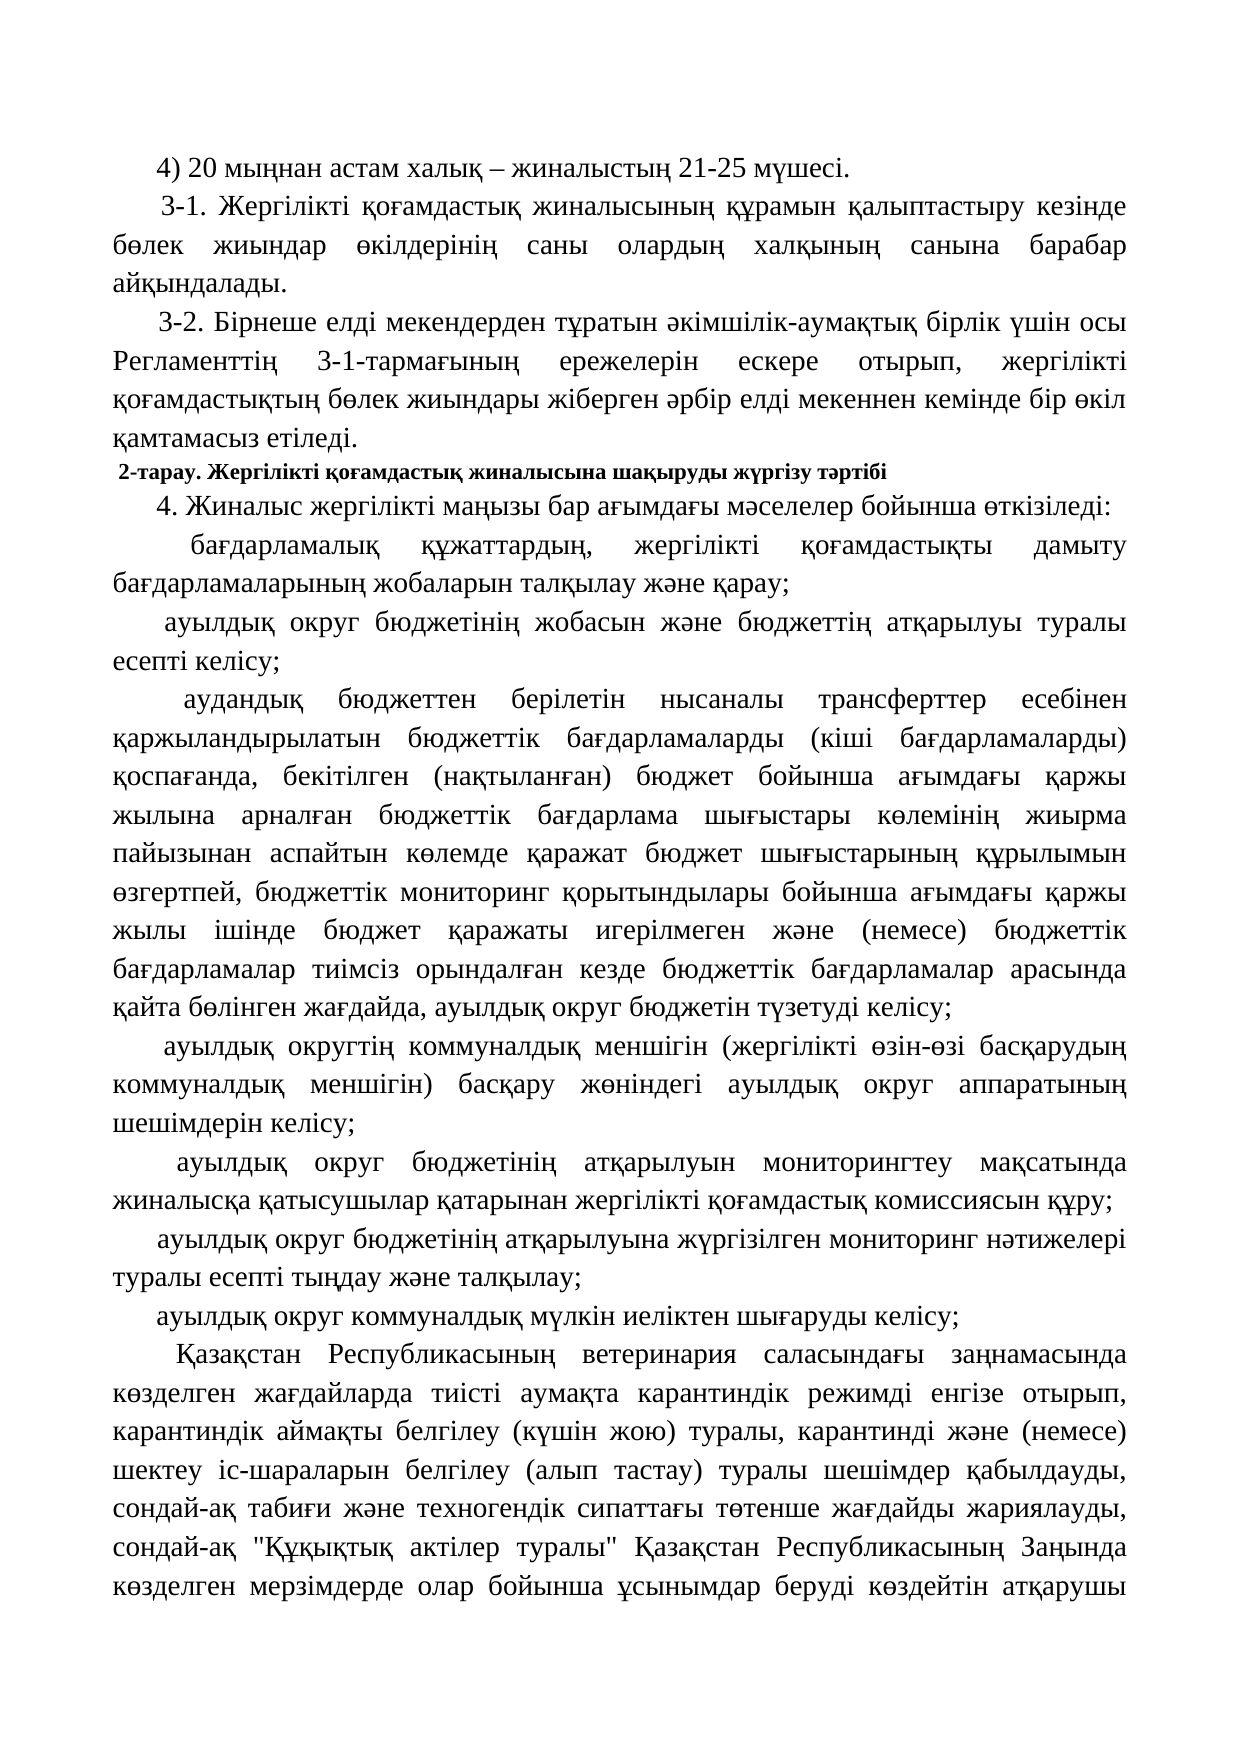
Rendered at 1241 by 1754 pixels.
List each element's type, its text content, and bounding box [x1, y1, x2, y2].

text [112, 1336, 1128, 1601]
text ауылдық округ бюджетінің жобасын және бюджеттің атқарылуы туралы есепті келісу; [112, 604, 1128, 676]
text аудандық бюджеттен берілетін нысаналы трансферттер есебінен қаржыландырылатын бюджеттік бағдарламаларды (кіші бағдарламаларды) қоспағанда, бекітілген (нақтыланған) бюджет бойынша ағымдағы қаржы жылына арналған бюджеттік бағдарлама шығыстары көлемінің жиырма пайызынан аспайтын көлемде қаражат бюджет шығыстарының құрылымын өзгертпей, бюджеттік мониторинг қорытындылары бойынша ағымдағы қаржы жылы ішінде бюджет қаражаты игерілмеген және (немесе) бюджеттік бағдарламалар тиімсіз орындалған кезде бюджеттік бағдарламалар арасында қайта бөлінген жағдайда, ауылдық округ бюджетін түзетуді келісу; [112, 681, 1128, 1023]
text ауылдық округ бюджетінің атқарылуын мониторингтеу мақсатында жиналысқа қатысушылар қатарынан жергілікті қоғамдастық комиссиясын құру; [112, 1144, 1128, 1216]
text 4. Жиналыс жергілікті маңызы бар ағымдағы мәселелер бойынша өткізіледі: [112, 488, 1128, 522]
text ауылдық округ бюджетінің атқарылуына жүргізілген мониторинг нәтижелері туралы есепті тыңдау және талқылау; [112, 1221, 1128, 1293]
text 4) 20 мыңнан астам халық – жиналыстың 21-25 мүшесі. [112, 150, 1128, 183]
text ауылдық округ коммуналдық мүлкін иеліктен шығаруды келісу; [112, 1298, 1128, 1331]
text бағдарламалық құжаттардың, жергілікті қоғамдастықты дамыту бағдарламаларының жобаларын талқылау және қарау; [112, 527, 1128, 599]
text 3-2. Бірнеше елді мекендерден тұратын әкімшілік-аумақтық бірлік үшін осы Регламенттің 3-1-тармағының ережелерін ескере отырып, жергілікті қоғамдастықтың бөлек жиындары жіберген әрбір елді мекеннен кемінде бір өкіл қамтамасыз етіледі. [112, 304, 1128, 453]
text 2-тарау. Жергілікті қоғамдастық жиналысына шақыруды жүргізу тәртібі [112, 458, 1128, 485]
text 3-1. Жергілікті қоғамдастық жиналысының құрамын қалыптастыру кезінде бөлек жиындар өкілдерінің саны олардың халқының санына барабар айқындалады. [112, 188, 1128, 299]
text ауылдық округтің коммуналдық меншігін (жергілікті өзін-өзі басқарудың коммуналдық меншігін) басқару жөніндегі ауылдық округ аппаратының шешімдерін келісу; [112, 1028, 1128, 1139]
